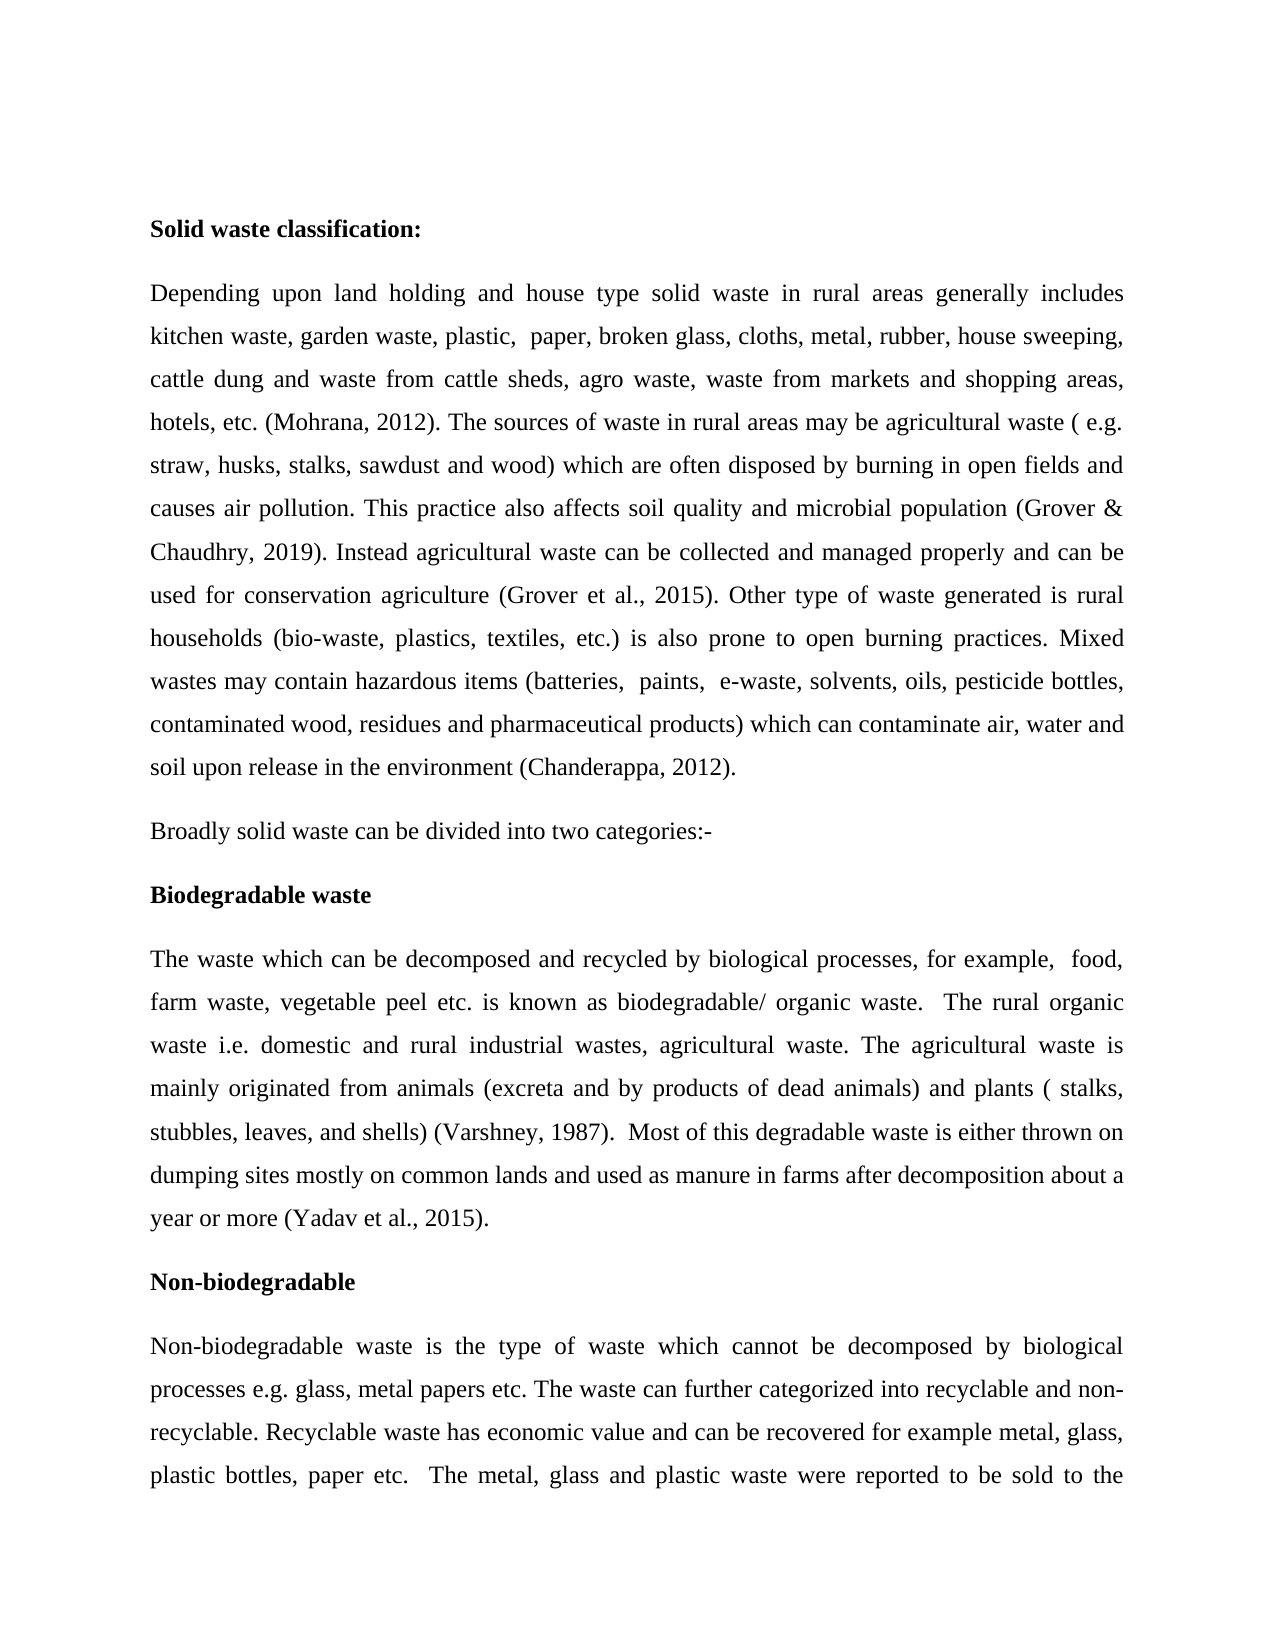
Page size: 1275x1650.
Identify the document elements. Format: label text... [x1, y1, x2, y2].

text Broadly solid waste can be divided into two categories:- [150, 816, 1125, 845]
text Biodegradable waste [150, 880, 1125, 909]
text Solid waste classification: [150, 214, 1125, 243]
text The waste which can be decomposed and recycled by biological processes, for example, food, farm waste, vegetable peel etc. is known as biodegradable/ organic waste. The rural organic waste i.e. domestic and rural industrial wastes, agricultural waste. The agricultural waste is mainly originated from animals (excreta and by products of dead animals) and plants ( stalks, stubbles, leaves, and shells) (Varshney, 1987). Most of this degradable waste is either thrown on dumping sites mostly on common lands and used as manure in farms after decomposition about a year or more (Yadav et al., 2015). [150, 944, 1125, 1232]
text Non-biodegradable [150, 1267, 1125, 1296]
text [150, 1331, 1125, 1489]
text Depending upon land holding and house type solid waste in rural areas generally includes kitchen waste, garden waste, plastic, paper, broken glass, cloths, metal, rubber, house sweeping, cattle dung and waste from cattle sheds, agro waste, waste from markets and shopping areas, hotels, etc. (Mohrana, 2012). The sources of waste in rural areas may be agricultural waste ( e.g. straw, husks, stalks, sawdust and wood) which are often disposed by burning in open fields and causes air pollution. This practice also affects soil quality and microbial population (Grover & Chaudhry, 2019). Instead agricultural waste can be collected and managed properly and can be used for conservation agriculture (Grover et al., 2015). Other type of waste generated is rural households (bio-waste, plastics, textiles, etc.) is also prone to open burning practices. Mixed wastes may contain hazardous items (batteries, paints, e-waste, solvents, oils, pesticide bottles, contaminated wood, residues and pharmaceutical products) which can contaminate air, water and soil upon release in the environment (Chanderappa, 2012). [150, 278, 1125, 781]
